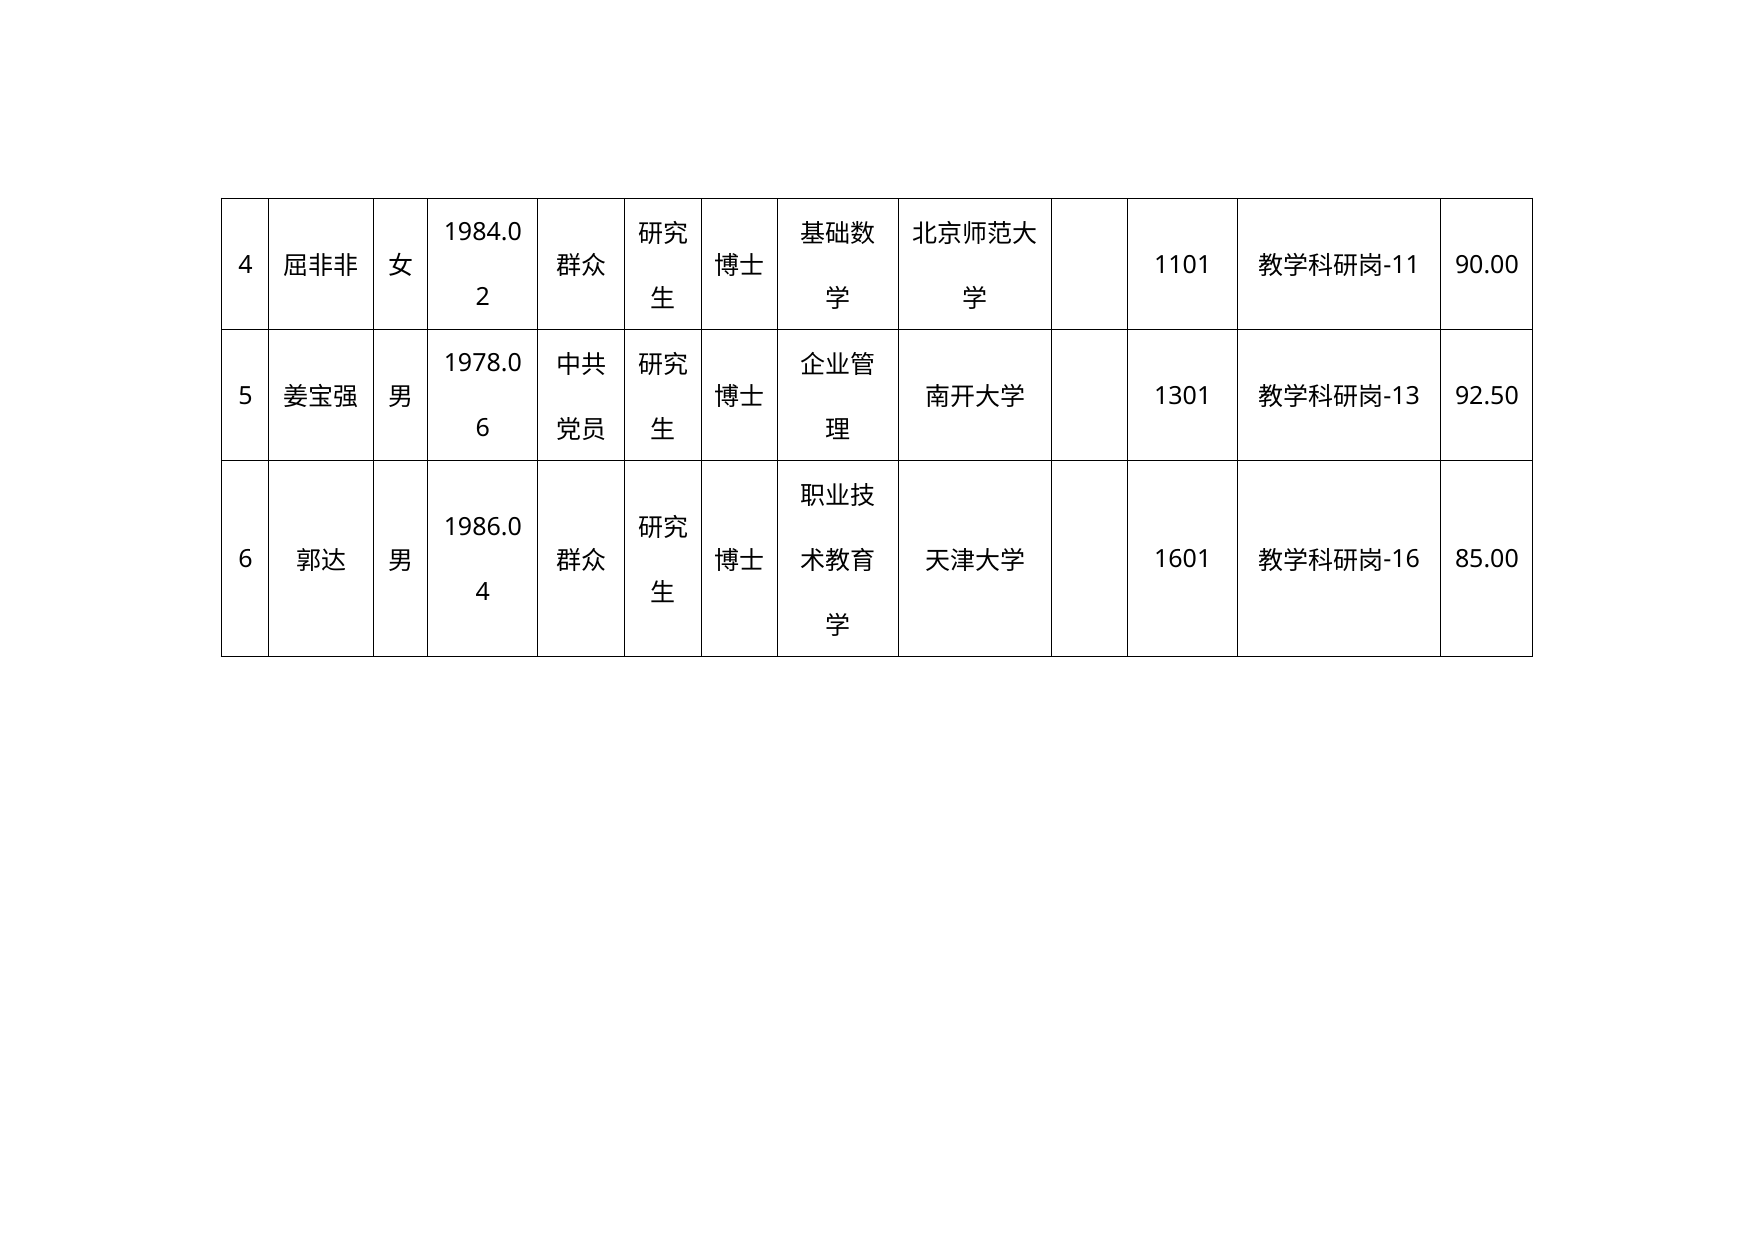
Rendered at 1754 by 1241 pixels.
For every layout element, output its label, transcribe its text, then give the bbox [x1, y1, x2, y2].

table_cell 博士 [702, 461, 777, 656]
table_cell 92.50 [1441, 330, 1532, 460]
table_cell 4 [222, 199, 268, 329]
table_cell [1052, 199, 1127, 329]
table_cell 1986.04 [428, 461, 537, 656]
table_cell 群众 [538, 199, 624, 329]
table_cell 女 [374, 199, 427, 329]
table_cell [1052, 330, 1127, 460]
table_cell 研究生 [625, 330, 701, 460]
table_cell 企业管理 [778, 330, 898, 460]
table_cell 北京师范大学 [899, 199, 1051, 329]
table_cell 男 [374, 330, 427, 460]
table_cell 群众 [538, 461, 624, 656]
table_cell 中共党员 [538, 330, 624, 460]
table_cell 郭达 [269, 461, 373, 656]
table_cell 屈非非 [269, 199, 373, 329]
table_cell 研究生 [625, 461, 701, 656]
table_cell 研究生 [625, 199, 701, 329]
table_cell 6 [222, 461, 268, 656]
table_cell 85.00 [1441, 461, 1532, 656]
table_cell 基础数学 [778, 199, 898, 329]
table_cell 南开大学 [899, 330, 1051, 460]
table_cell 教学科研岗-16 [1238, 461, 1440, 656]
table_cell 职业技术教育学 [778, 461, 898, 656]
table_cell 5 [222, 330, 268, 460]
table_cell [1052, 461, 1127, 656]
table_cell 男 [374, 461, 427, 656]
table_cell 博士 [702, 330, 777, 460]
table_cell 教学科研岗-13 [1238, 330, 1440, 460]
table_cell 90.00 [1441, 199, 1532, 329]
table_cell 1978.06 [428, 330, 537, 460]
table_cell 博士 [702, 199, 777, 329]
table_cell 天津大学 [899, 461, 1051, 656]
table_cell 1101 [1128, 199, 1237, 329]
table_cell 1301 [1128, 330, 1237, 460]
table_cell 姜宝强 [269, 330, 373, 460]
table_cell 1601 [1128, 461, 1237, 656]
table_cell 1984.02 [428, 199, 537, 329]
table_cell 教学科研岗-11 [1238, 199, 1440, 329]
